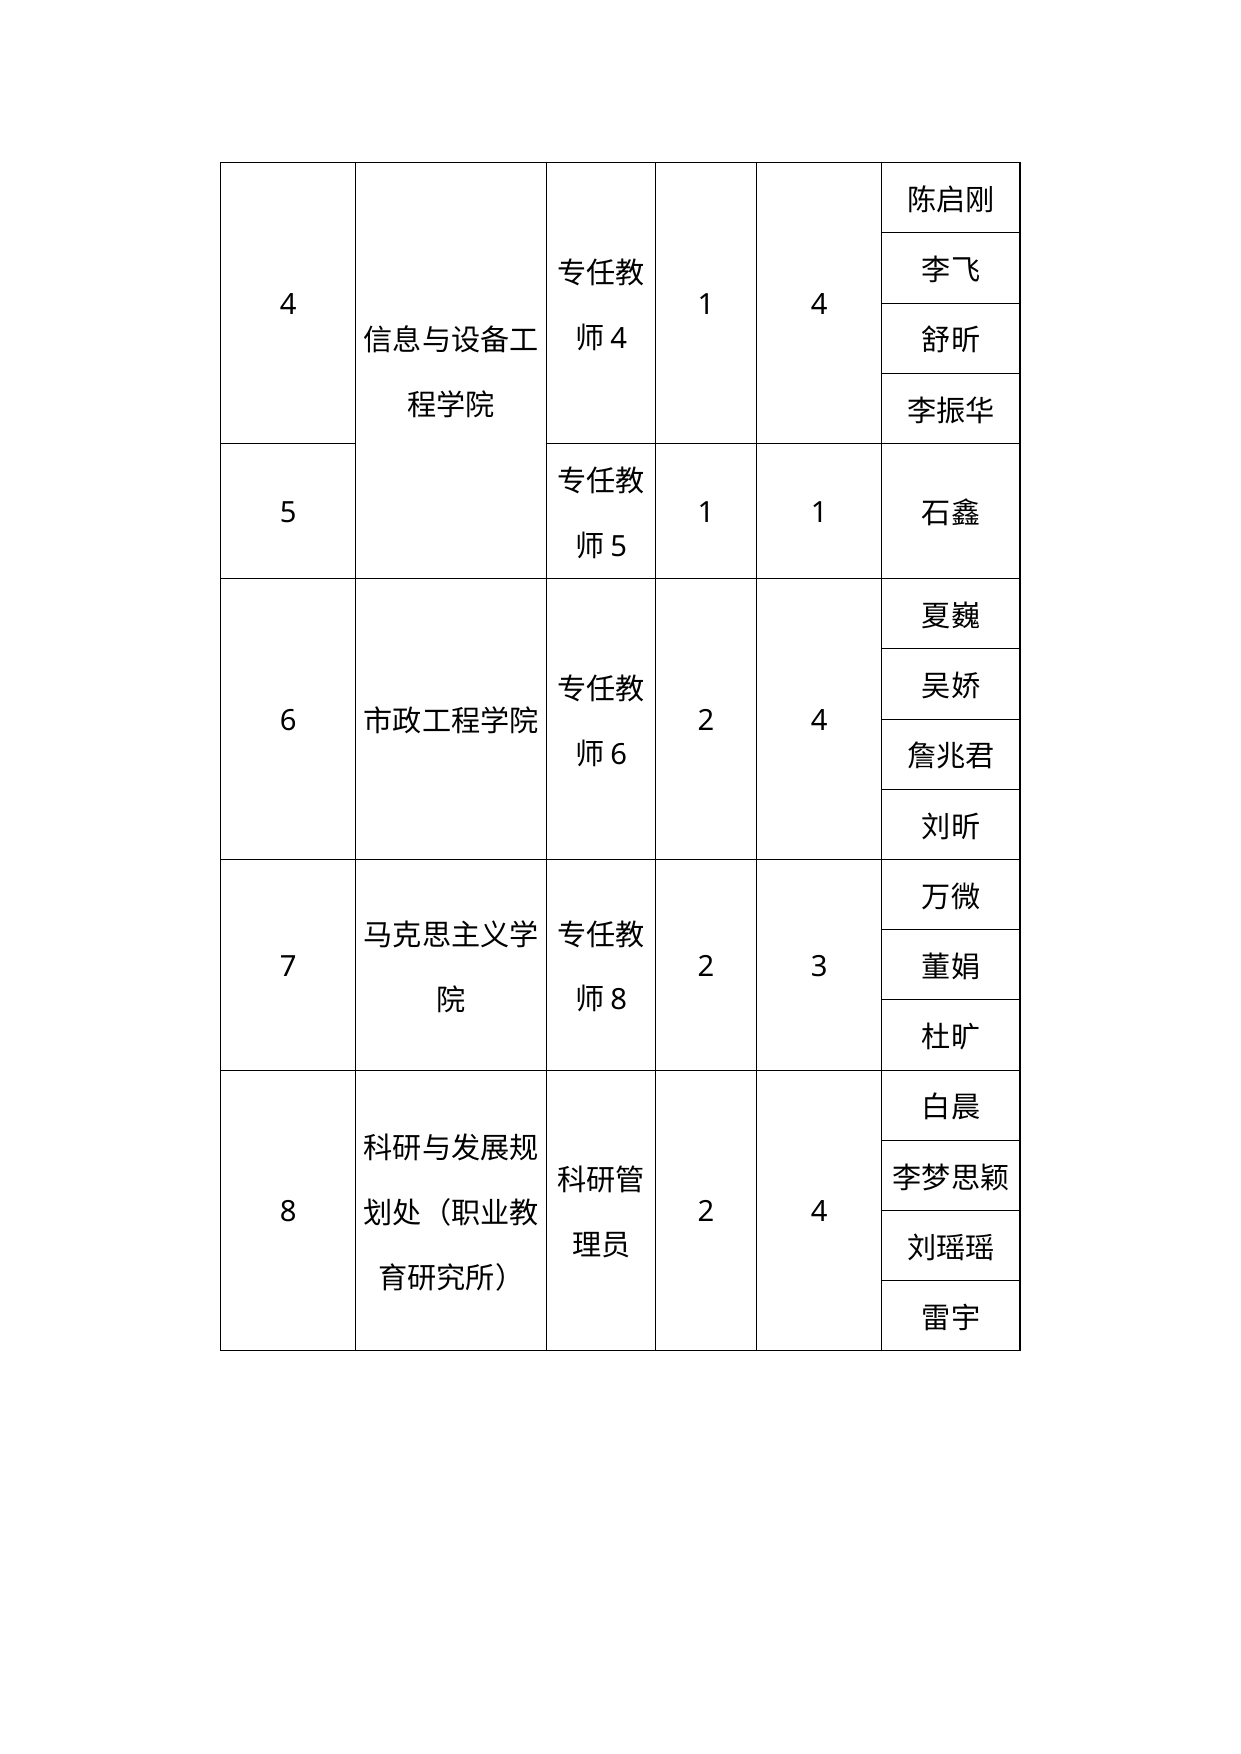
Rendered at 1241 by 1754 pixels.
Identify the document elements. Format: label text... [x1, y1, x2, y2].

table_cell 4 [757, 579, 881, 859]
table_cell 李振华 [882, 374, 1019, 443]
table_cell 8 [221, 1071, 355, 1350]
table_cell 3 [757, 860, 881, 1069]
table_cell 4 [757, 1071, 881, 1350]
table_cell 石鑫 [882, 444, 1019, 578]
table_cell 陈启刚 [882, 163, 1019, 232]
table_cell 李飞 [882, 233, 1019, 302]
table_cell 马克思主义学院 [356, 860, 546, 1069]
table_cell 科研与发展规划处（职业教育研究所） [356, 1071, 546, 1350]
table_cell 董娟 [882, 930, 1019, 999]
table_cell 专任教师6 [547, 579, 655, 859]
table_cell 吴娇 [882, 649, 1019, 718]
table_cell 专任教师5 [547, 444, 655, 578]
table_cell 2 [656, 860, 756, 1069]
table_cell 6 [221, 579, 355, 859]
table_cell 市政工程学院 [356, 579, 546, 859]
table_cell 专任教师8 [547, 860, 655, 1069]
table_cell 舒昕 [882, 304, 1019, 373]
table_cell 1 [656, 444, 756, 578]
table_cell 1 [757, 444, 881, 578]
table_cell 刘昕 [882, 790, 1019, 859]
table_cell 7 [221, 860, 355, 1069]
table_cell 杜旷 [882, 1000, 1019, 1069]
table_cell 詹兆君 [882, 720, 1019, 789]
table_cell 2 [656, 579, 756, 859]
table_cell 4 [757, 163, 881, 443]
table_cell 刘瑶瑶 [882, 1211, 1019, 1280]
table_cell 万微 [882, 860, 1019, 929]
table_cell 专任教师4 [547, 163, 655, 443]
table_cell 雷宇 [882, 1281, 1019, 1350]
table_cell 1 [656, 163, 756, 443]
table_cell 2 [656, 1071, 756, 1350]
table_cell 科研管理员 [547, 1071, 655, 1350]
table_cell 李梦思颖 [882, 1141, 1019, 1210]
table_cell 5 [221, 444, 355, 578]
table_cell 白晨 [882, 1071, 1019, 1140]
table_cell 信息与设备工程学院 [356, 163, 546, 578]
table_cell 夏巍 [882, 579, 1019, 648]
table_cell 4 [221, 163, 355, 443]
